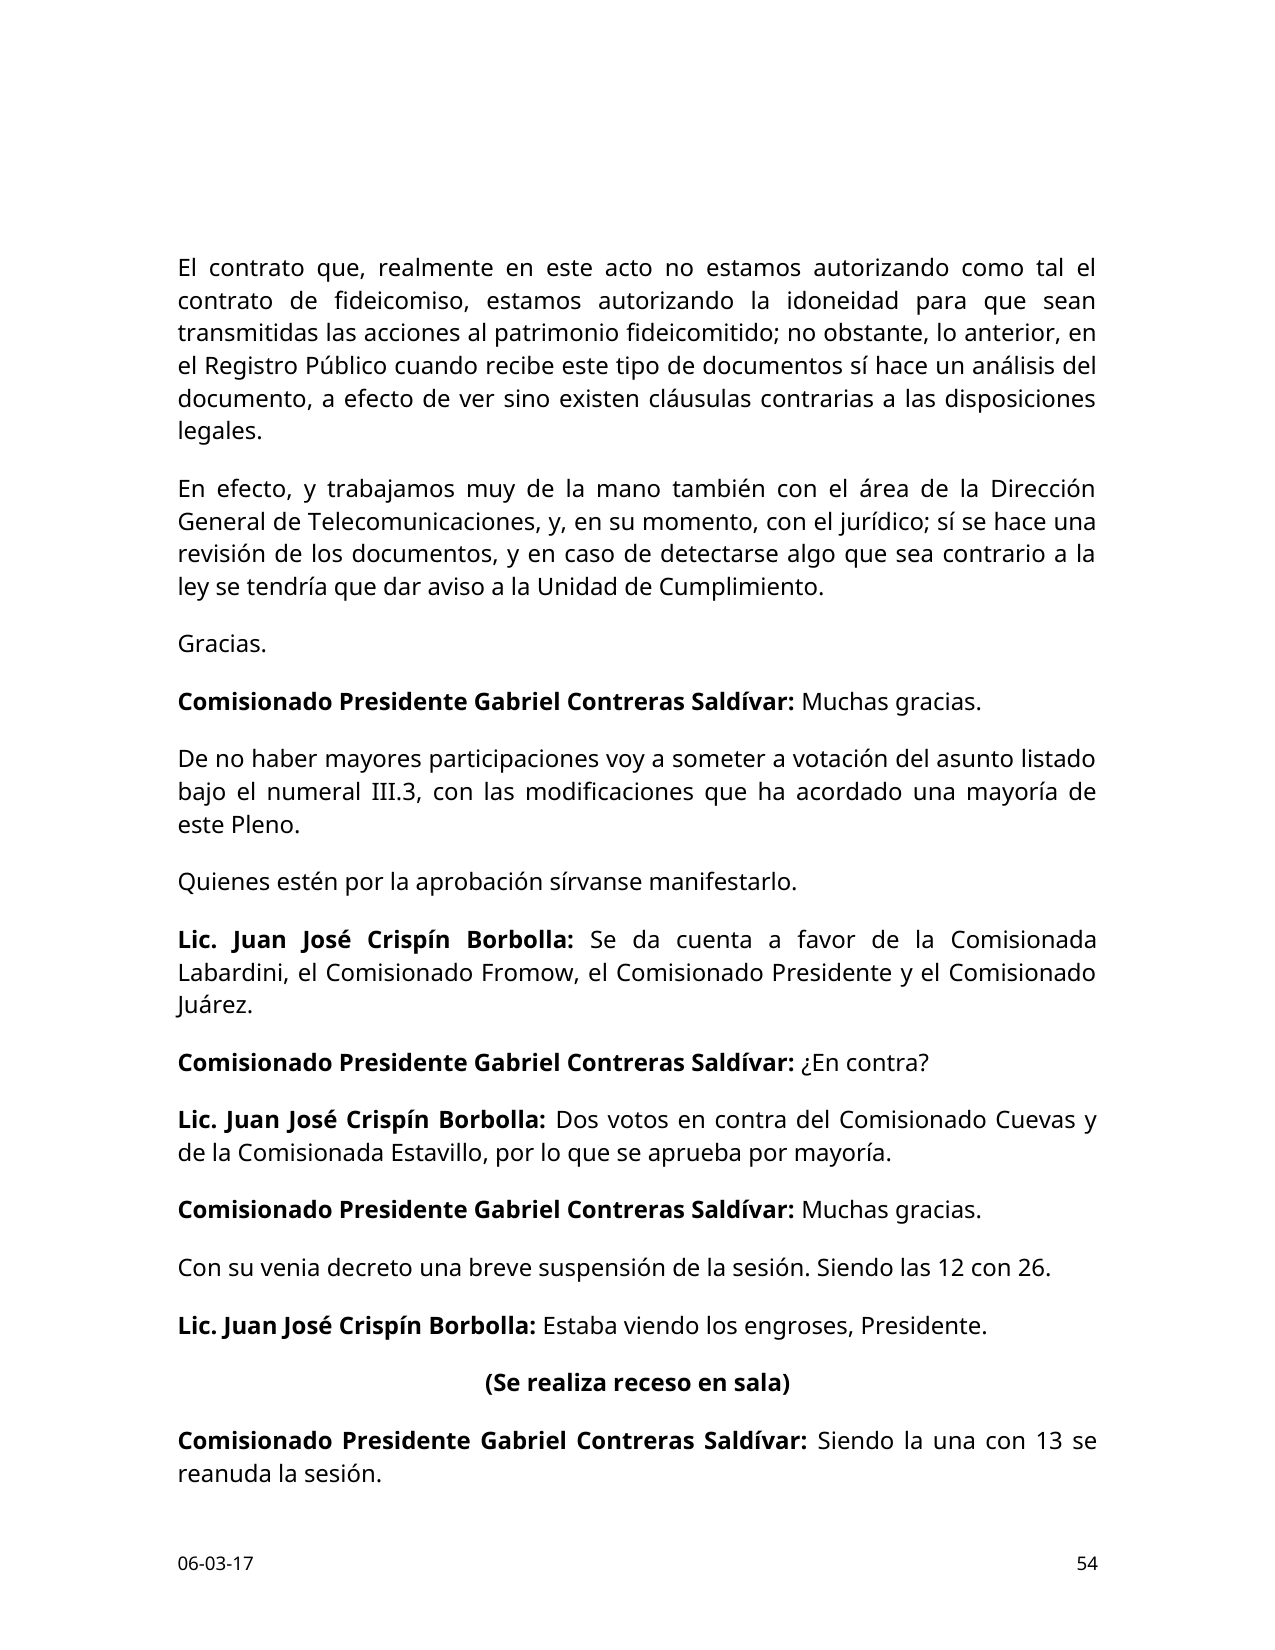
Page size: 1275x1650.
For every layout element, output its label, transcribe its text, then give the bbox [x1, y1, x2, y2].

text El contrato que, realmente en este acto no estamos autorizando como tal el contrato de fideicomiso, estamos autorizando la idoneidad para que sean transmitidas las acciones al patrimonio fideicomitido; no obstante, lo anterior, en el Registro Público cuando recibe este tipo de documentos sí hace un análisis del documento, a efecto de ver sino existen cláusulas contrarias a las disposiciones legales. [177, 251, 1098, 447]
text De no haber mayores participaciones voy a someter a votación del asunto listado bajo el numeral III.3, con las modificaciones que ha acordado una mayoría de este Pleno. [177, 742, 1098, 840]
text Comisionado Presidente Gabriel Contreras Saldívar: Muchas gracias. [177, 685, 1098, 717]
text Comisionado Presidente Gabriel Contreras Saldívar: Muchas gracias. [177, 1193, 1098, 1226]
text Lic. Juan José Crispín Borbolla: Se da cuenta a favor de la Comisionada Labardini, el Comisionado Fromow, el Comisionado Presidente y el Comisionado Juárez. [177, 923, 1098, 1021]
text Lic. Juan José Crispín Borbolla: Dos votos en contra del Comisionado Cuevas y de la Comisionada Estavillo, por lo que se aprueba por mayoría. [177, 1103, 1098, 1168]
text Quienes estén por la aprobación sírvanse manifestarlo. [177, 865, 1098, 898]
text Lic. Juan José Crispín Borbolla: Estaba viendo los engroses, Presidente. [177, 1308, 1098, 1341]
text En efecto, y trabajamos muy de la mano también con el área de la Dirección General de Telecomunicaciones, y, en su momento, con el jurídico; sí se hace una revisión de los documentos, y en caso de detectarse algo que sea contrario a la ley se tendría que dar aviso a la Unidad de Cumplimiento. [177, 472, 1098, 602]
text Comisionado Presidente Gabriel Contreras Saldívar: ¿En contra? [177, 1046, 1098, 1078]
text (Se realiza receso en sala) [177, 1366, 1098, 1399]
text Con su venia decreto una breve suspensión de la sesión. Siendo las 12 con 26. [177, 1251, 1098, 1283]
text Gracias. [177, 627, 1098, 660]
text Comisionado Presidente Gabriel Contreras Saldívar: Siendo la una con 13 se reanuda la sesión. [177, 1424, 1098, 1489]
